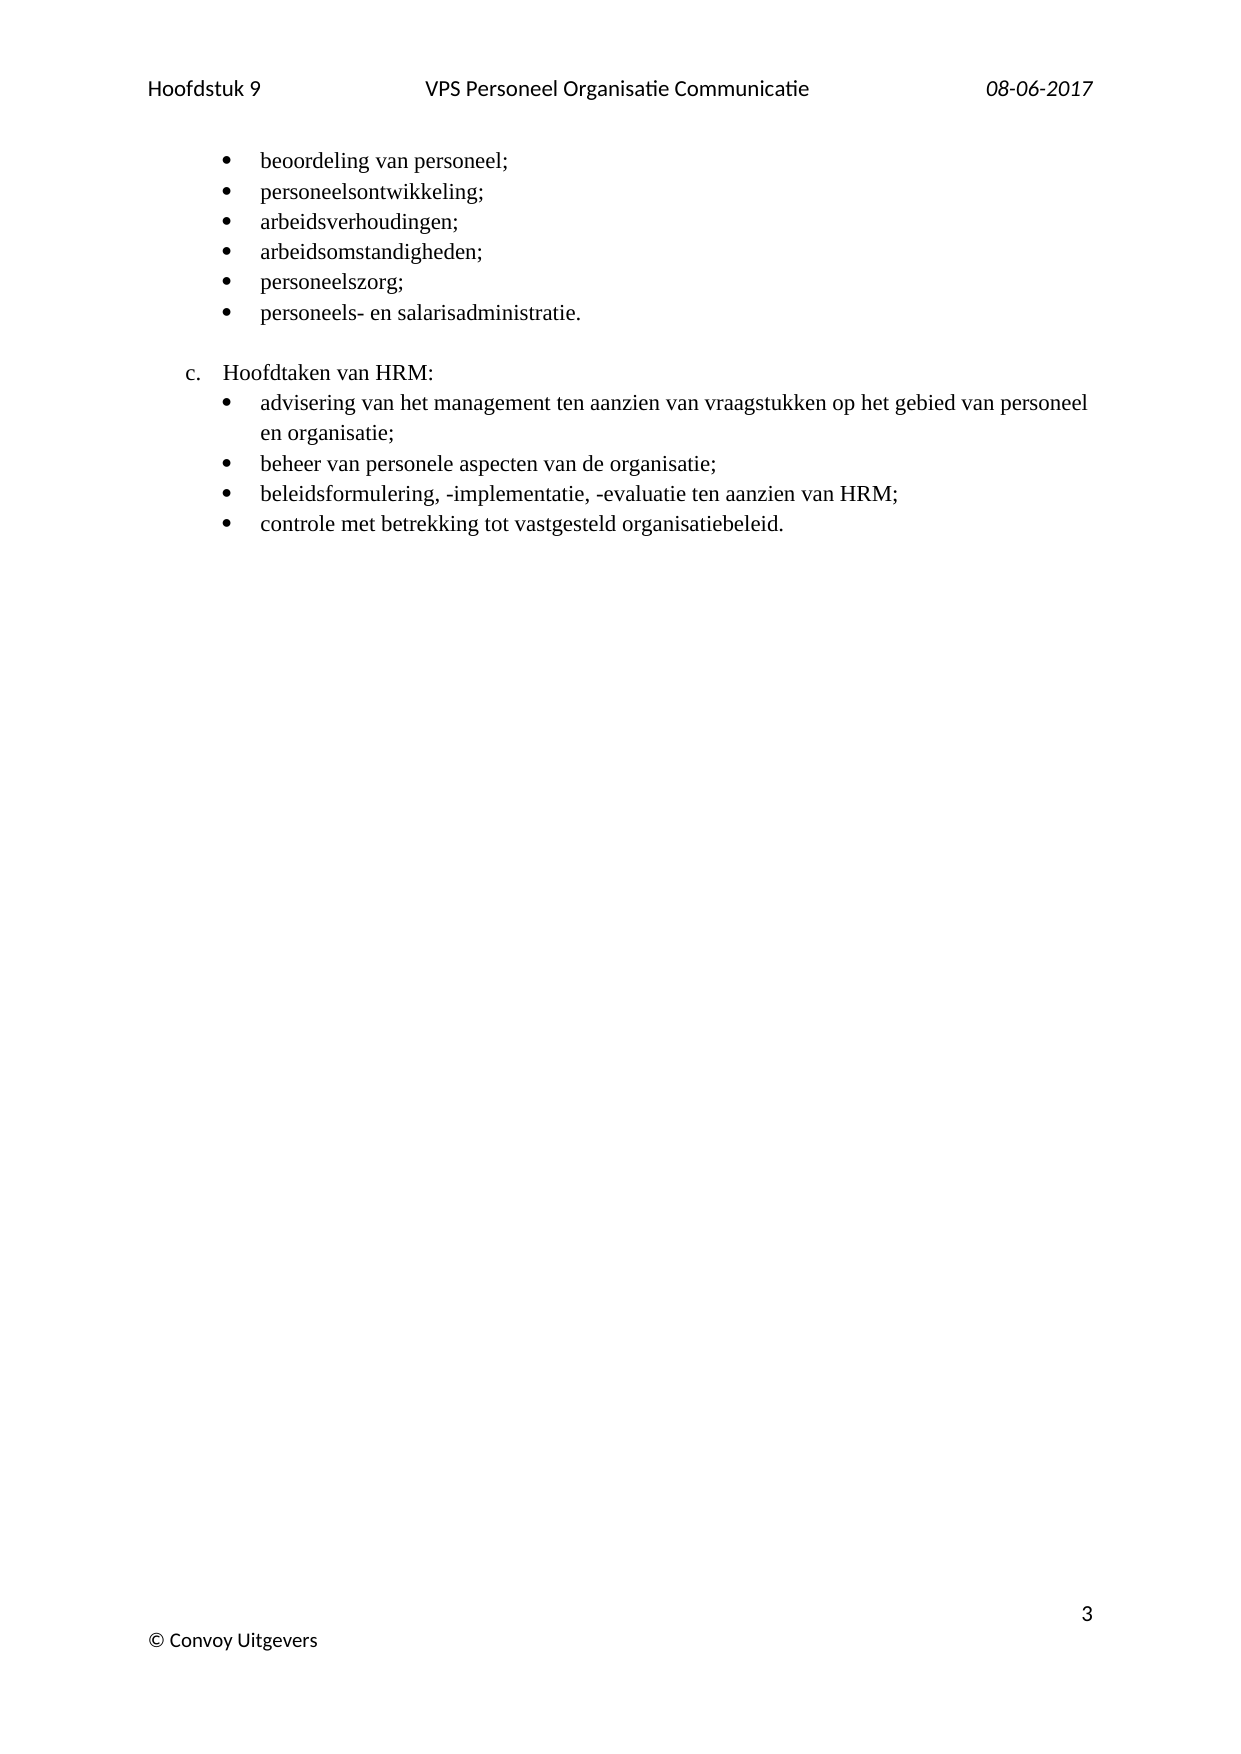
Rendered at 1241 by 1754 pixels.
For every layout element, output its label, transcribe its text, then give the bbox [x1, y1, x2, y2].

list beheer van personele aspecten van de organisatie; [223, 450, 1093, 476]
list beleidsformulering, -implementatie, -evaluatie ten aanzien van HRM; [223, 480, 1093, 506]
list beoordeling van personeel; [223, 148, 1093, 174]
list controle met betrekking tot vastgesteld organisatiebeleid. [223, 510, 1093, 536]
list advisering van het management ten aanzien van vraagstukken op het gebied van personeel en organisatie; [223, 389, 1093, 446]
list arbeidsverhoudingen; [223, 208, 1093, 234]
list arbeidsomstandigheden; [223, 238, 1093, 264]
list Hoofdtaken van HRM: [185, 359, 1093, 385]
list personeels- en salarisadministratie. [223, 299, 1093, 325]
list personeelszorg; [223, 268, 1093, 295]
list personeelsontwikkeling; [223, 178, 1093, 204]
